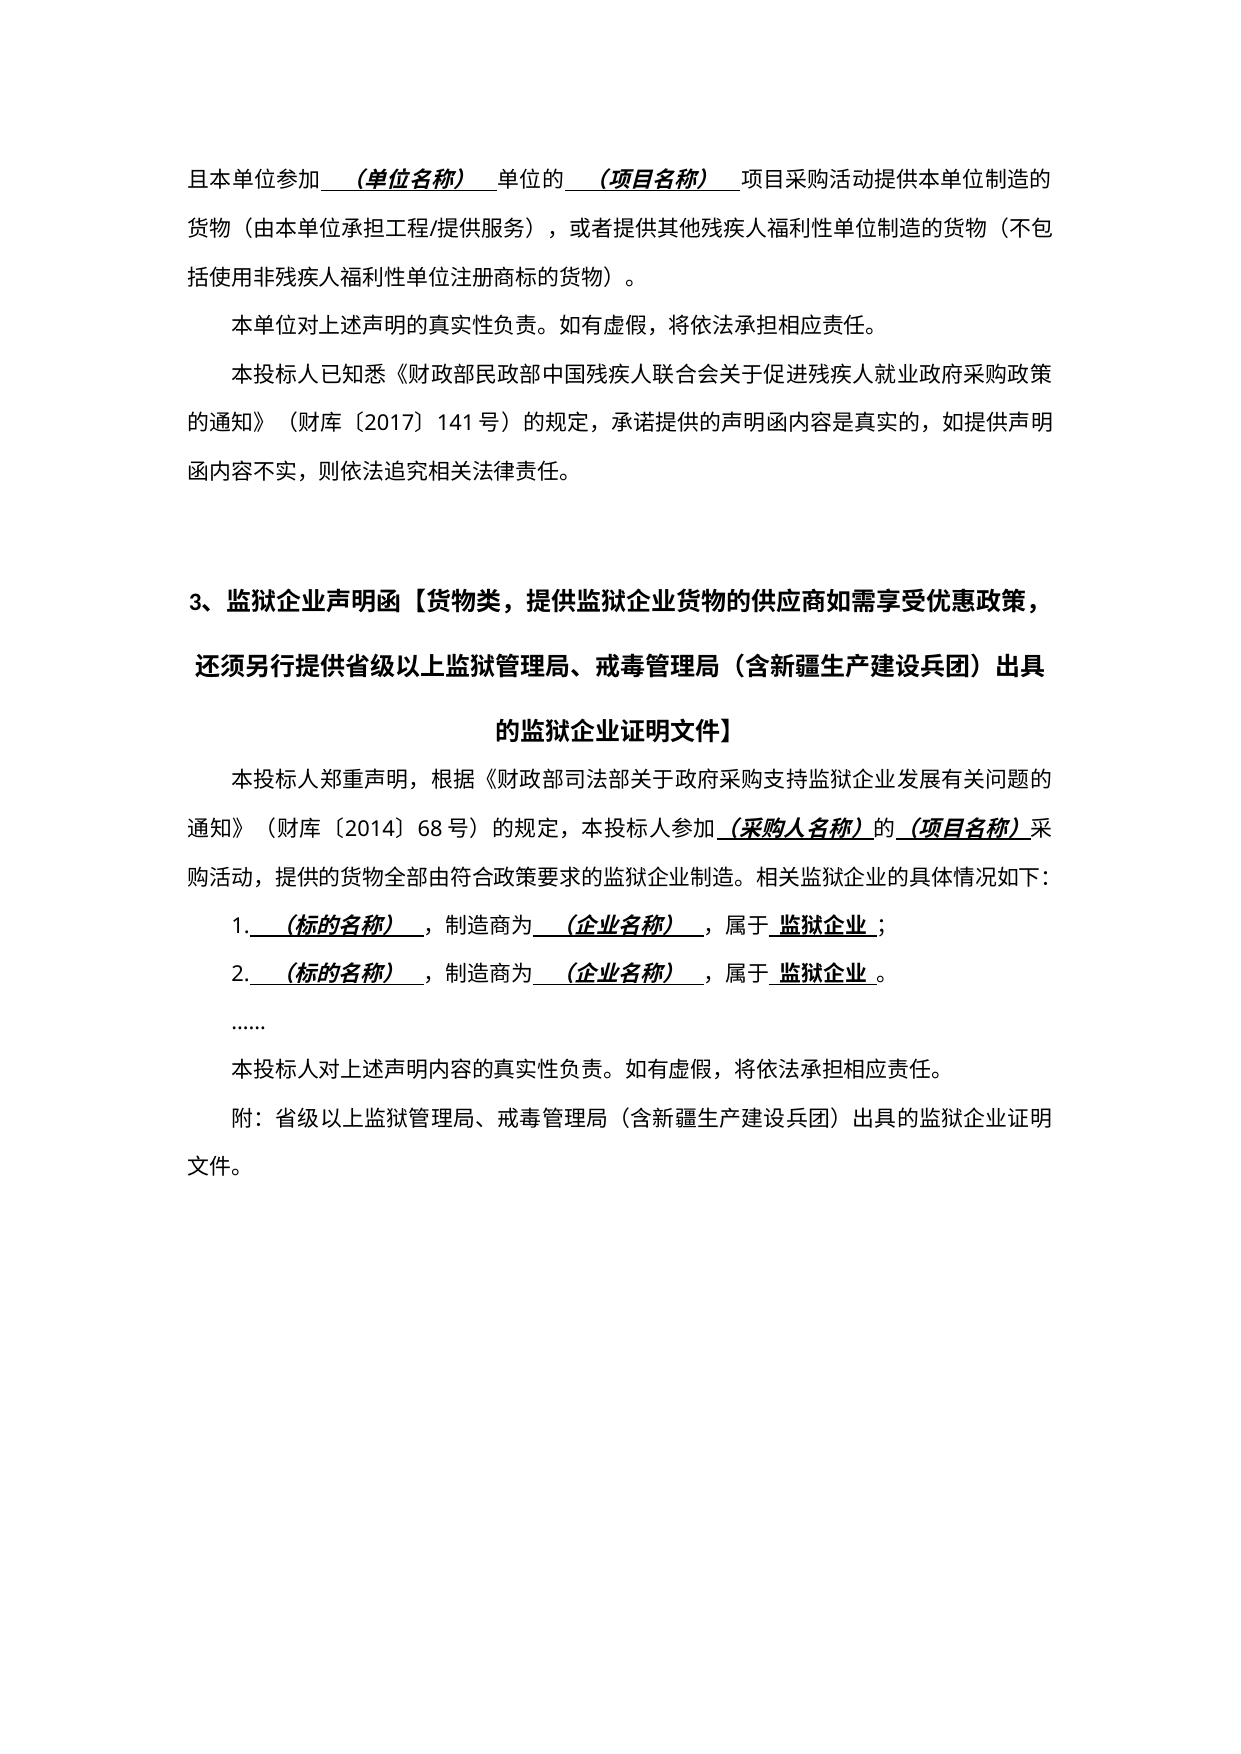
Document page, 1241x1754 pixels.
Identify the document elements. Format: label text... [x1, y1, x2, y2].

text …… [187, 1004, 1053, 1037]
text 3、监狱企业声明函【货物类，提供监狱企业货物的供应商如需享受优惠政策，还须另行提供省级以上监狱管理局、戒毒管理局（含新疆生产建设兵团）出具的监狱企业证明文件】 [187, 567, 1053, 762]
text 本投标人对上述声明内容的真实性负责。如有虚假，将依法承担相应责任。 [187, 1052, 1053, 1084]
text 附：省级以上监狱管理局、戒毒管理局（含新疆生产建设兵团）出具的监狱企业证明文件。 [187, 1100, 1053, 1181]
text 本投标人已知悉《财政部民政部中国残疾人联合会关于促进残疾人就业政府采购政策的通知》（财库〔2017〕141号）的规定，承诺提供的声明函内容是真实的，如提供声明函内容不实，则依法追究相关法律责任。 [187, 356, 1053, 486]
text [187, 162, 1053, 292]
text 本单位对上述声明的真实性负责。如有虚假，将依法承担相应责任。 [187, 308, 1053, 340]
text 2. （标的名称） ，制造商为 （企业名称） ，属于 监狱企业 。 [187, 956, 1053, 989]
text 本投标人郑重声明，根据《财政部司法部关于政府采购支持监狱企业发展有关问题的通知》（财库〔2014〕68号）的规定，本投标人参加（采购人名称）的（项目名称）采购活动，提供的货物全部由符合政策要求的监狱企业制造。相关监狱企业的具体情况如下： [187, 762, 1053, 892]
text 1. （标的名称） ，制造商为 （企业名称） ，属于 监狱企业 ； [187, 908, 1053, 940]
